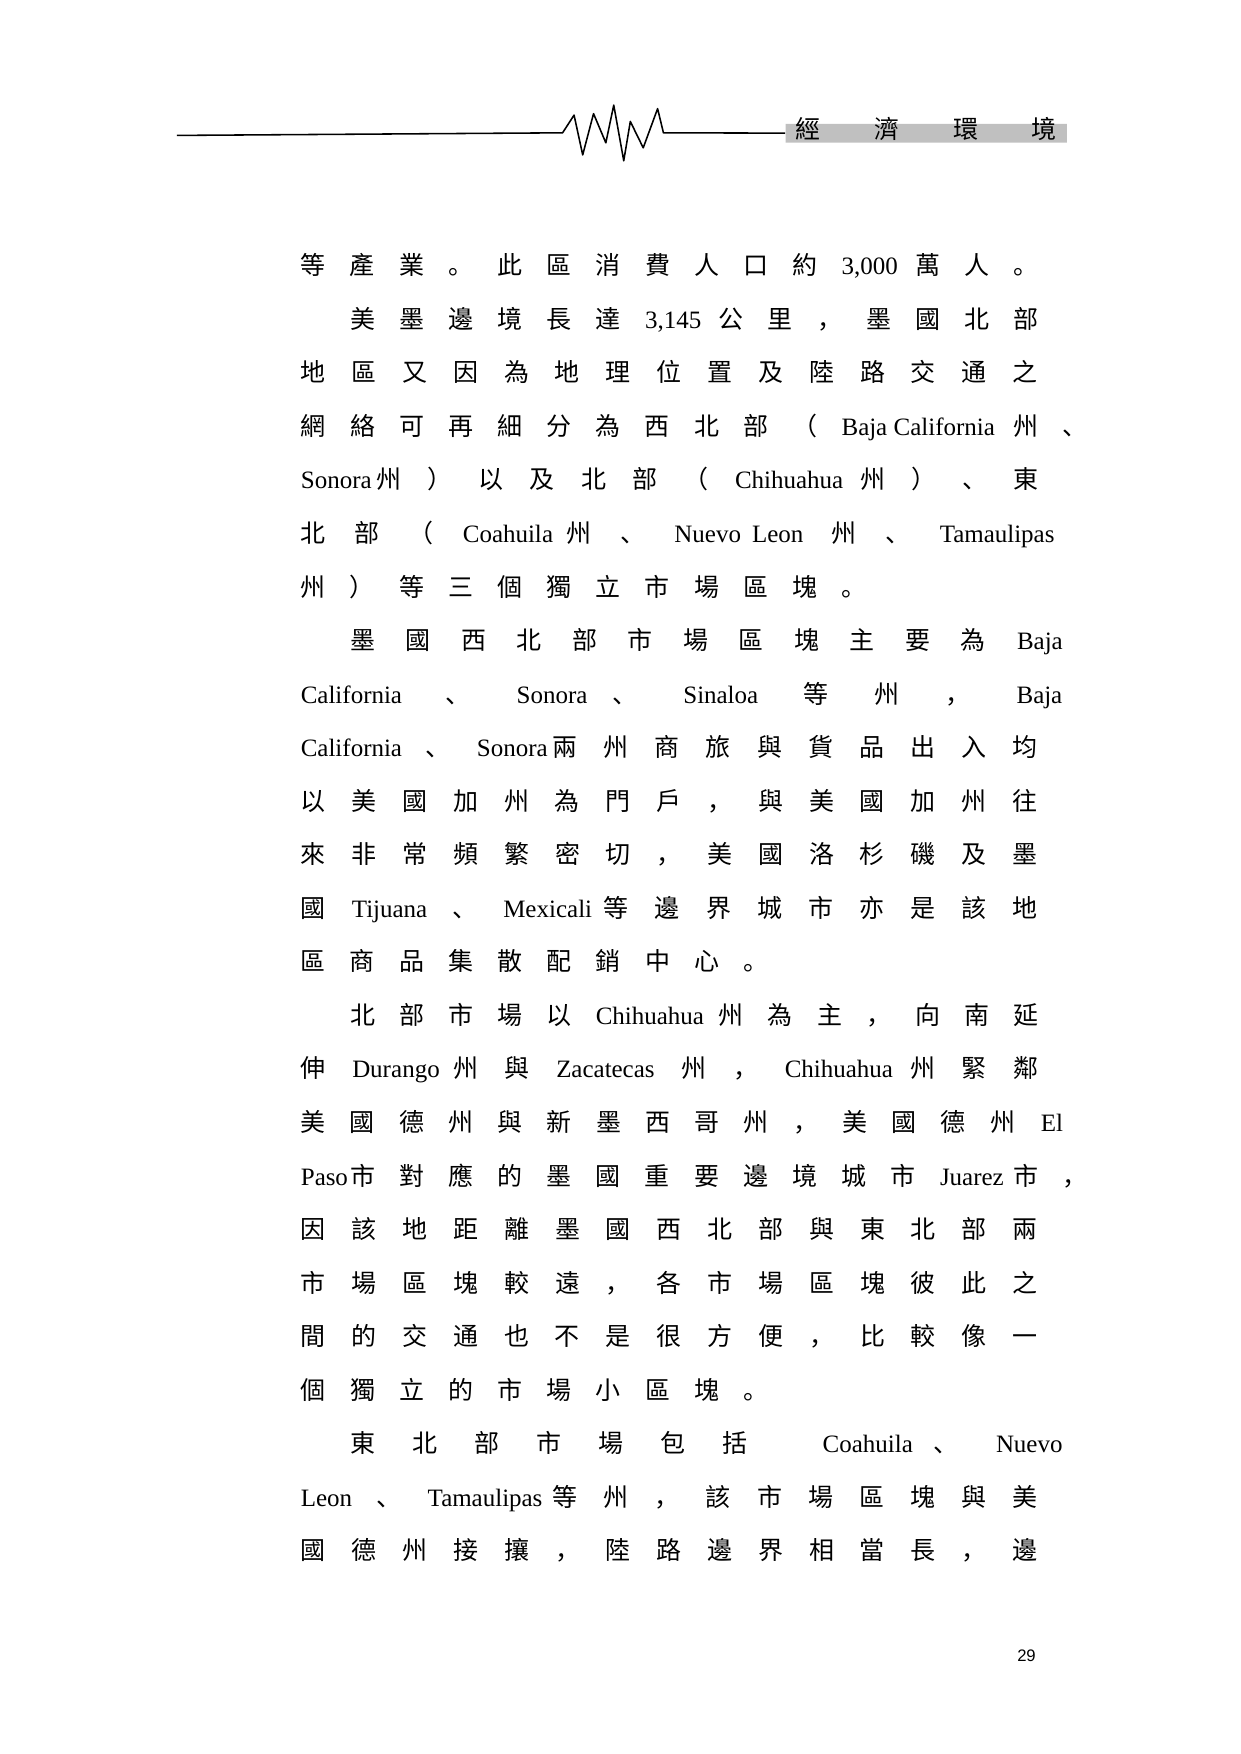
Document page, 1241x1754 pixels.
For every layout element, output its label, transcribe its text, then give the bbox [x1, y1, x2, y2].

text 美墨邊境長達3,145公里，墨國北部地區又因為地理位置及陸路交通之網絡可再細分為西北部（Baja California州、Sonora州）以及北部（Chihuahua州）、東北部（Coahuila州、Nuevo Leon州、Tamaulipas州）等三個獨立市場區塊。 [276, 291, 1063, 612]
text 墨國西北部市場區塊主要為Baja California、Sonora、Sinaloa等州，Baja California、Sonora兩州商旅與貨品出入均以美國加州為門戶，與美國加州往來非常頻繁密切，美國洛杉磯及墨國Tijuana、Mexicali等邊界城市亦是該地區商品集散配銷中心。 [276, 612, 1063, 987]
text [276, 237, 1063, 291]
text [276, 1415, 1063, 1576]
text 北部市場以Chihuahua州為主，向南延伸Durango州與Zacatecas州，Chihuahua州緊鄰美國德州與新墨西哥州，美國德州El Paso市對應的墨國重要邊境城市Juarez市，因該地距離墨國西北部與東北部兩市場區塊較遠，各市場區塊彼此之間的交通也不是很方便，比較像一個獨立的市場小區塊。 [276, 987, 1063, 1415]
